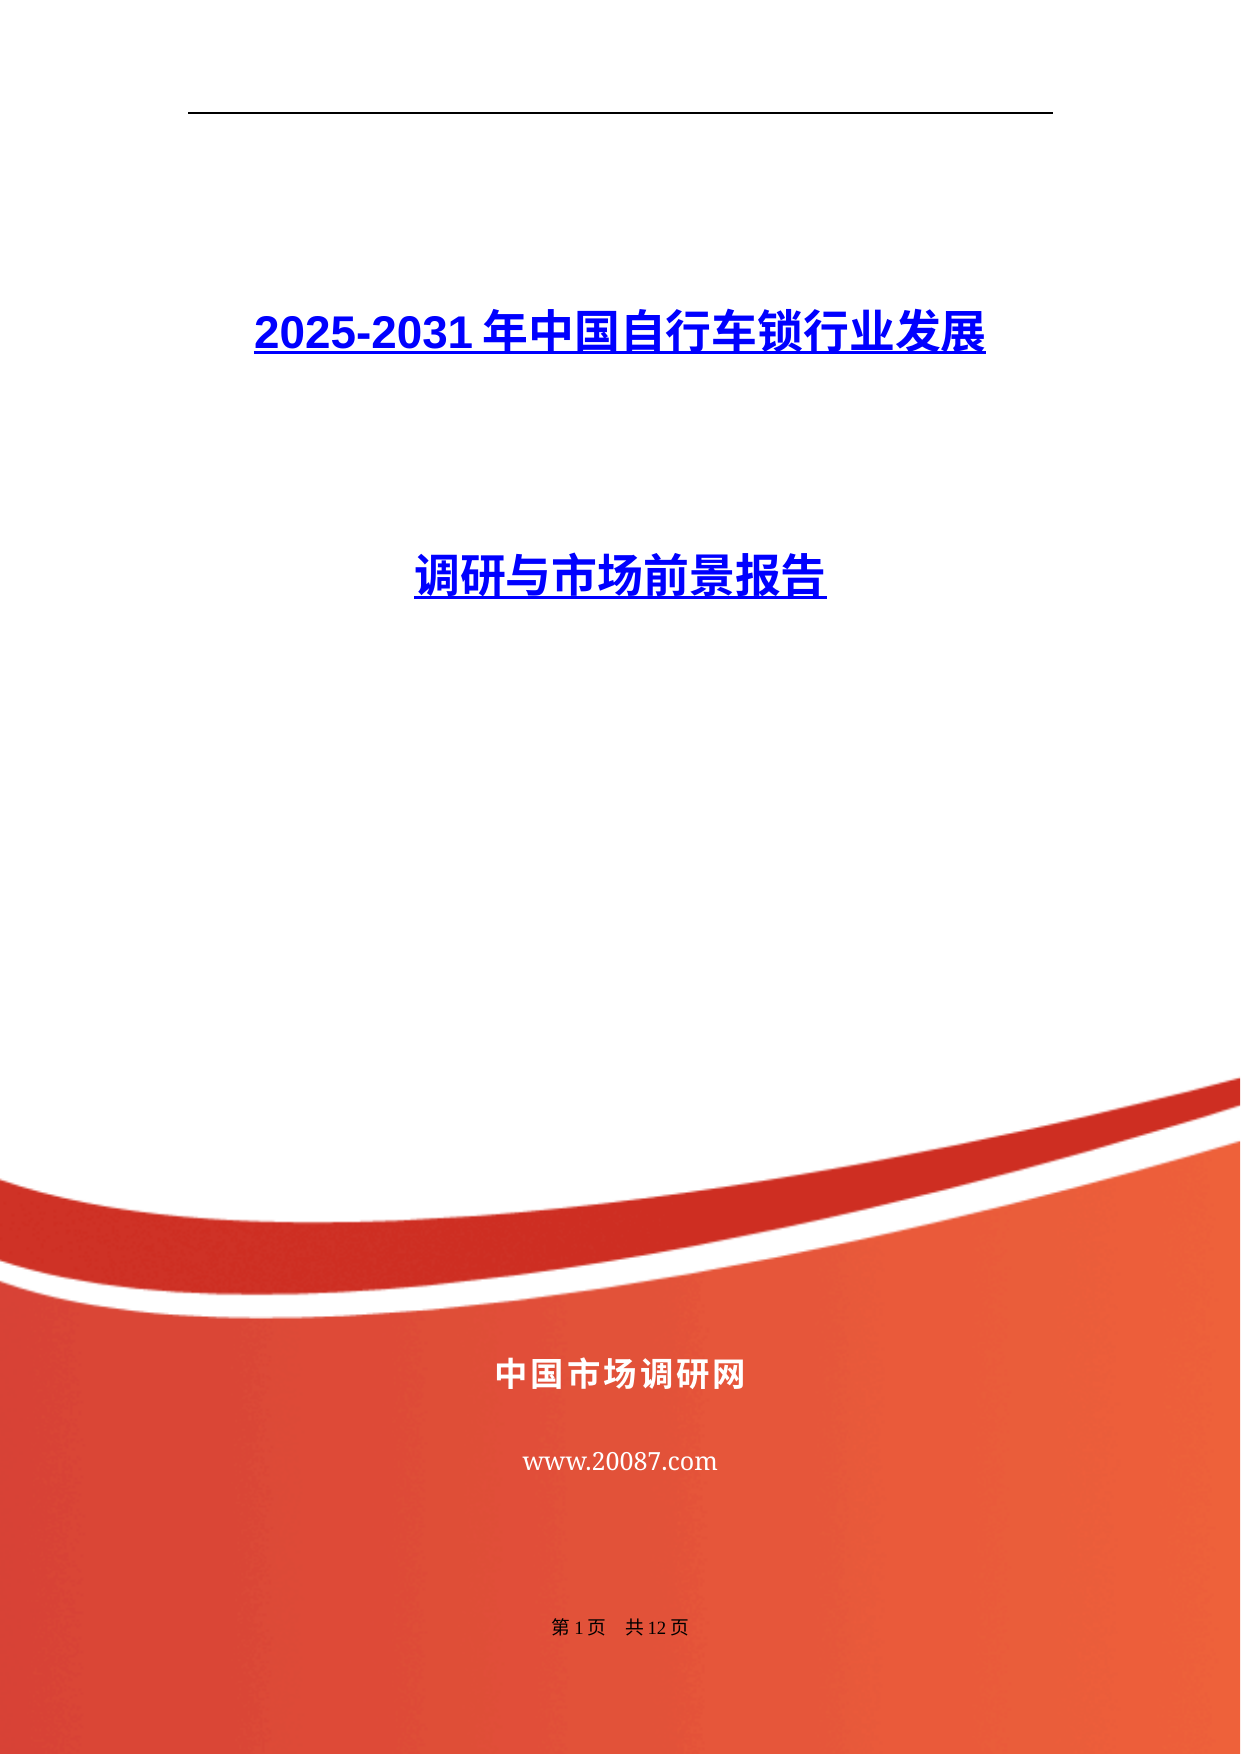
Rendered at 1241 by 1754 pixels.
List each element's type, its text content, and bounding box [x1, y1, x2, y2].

table_header 2025-2031年中国自行车锁行业发展调研与市场前景报告 [188, 207, 1053, 773]
picture [0, 1006, 1241, 1754]
text www.20087.com [187, 1428, 1053, 1493]
subtitle 中国市场调研网 [187, 1339, 1053, 1404]
